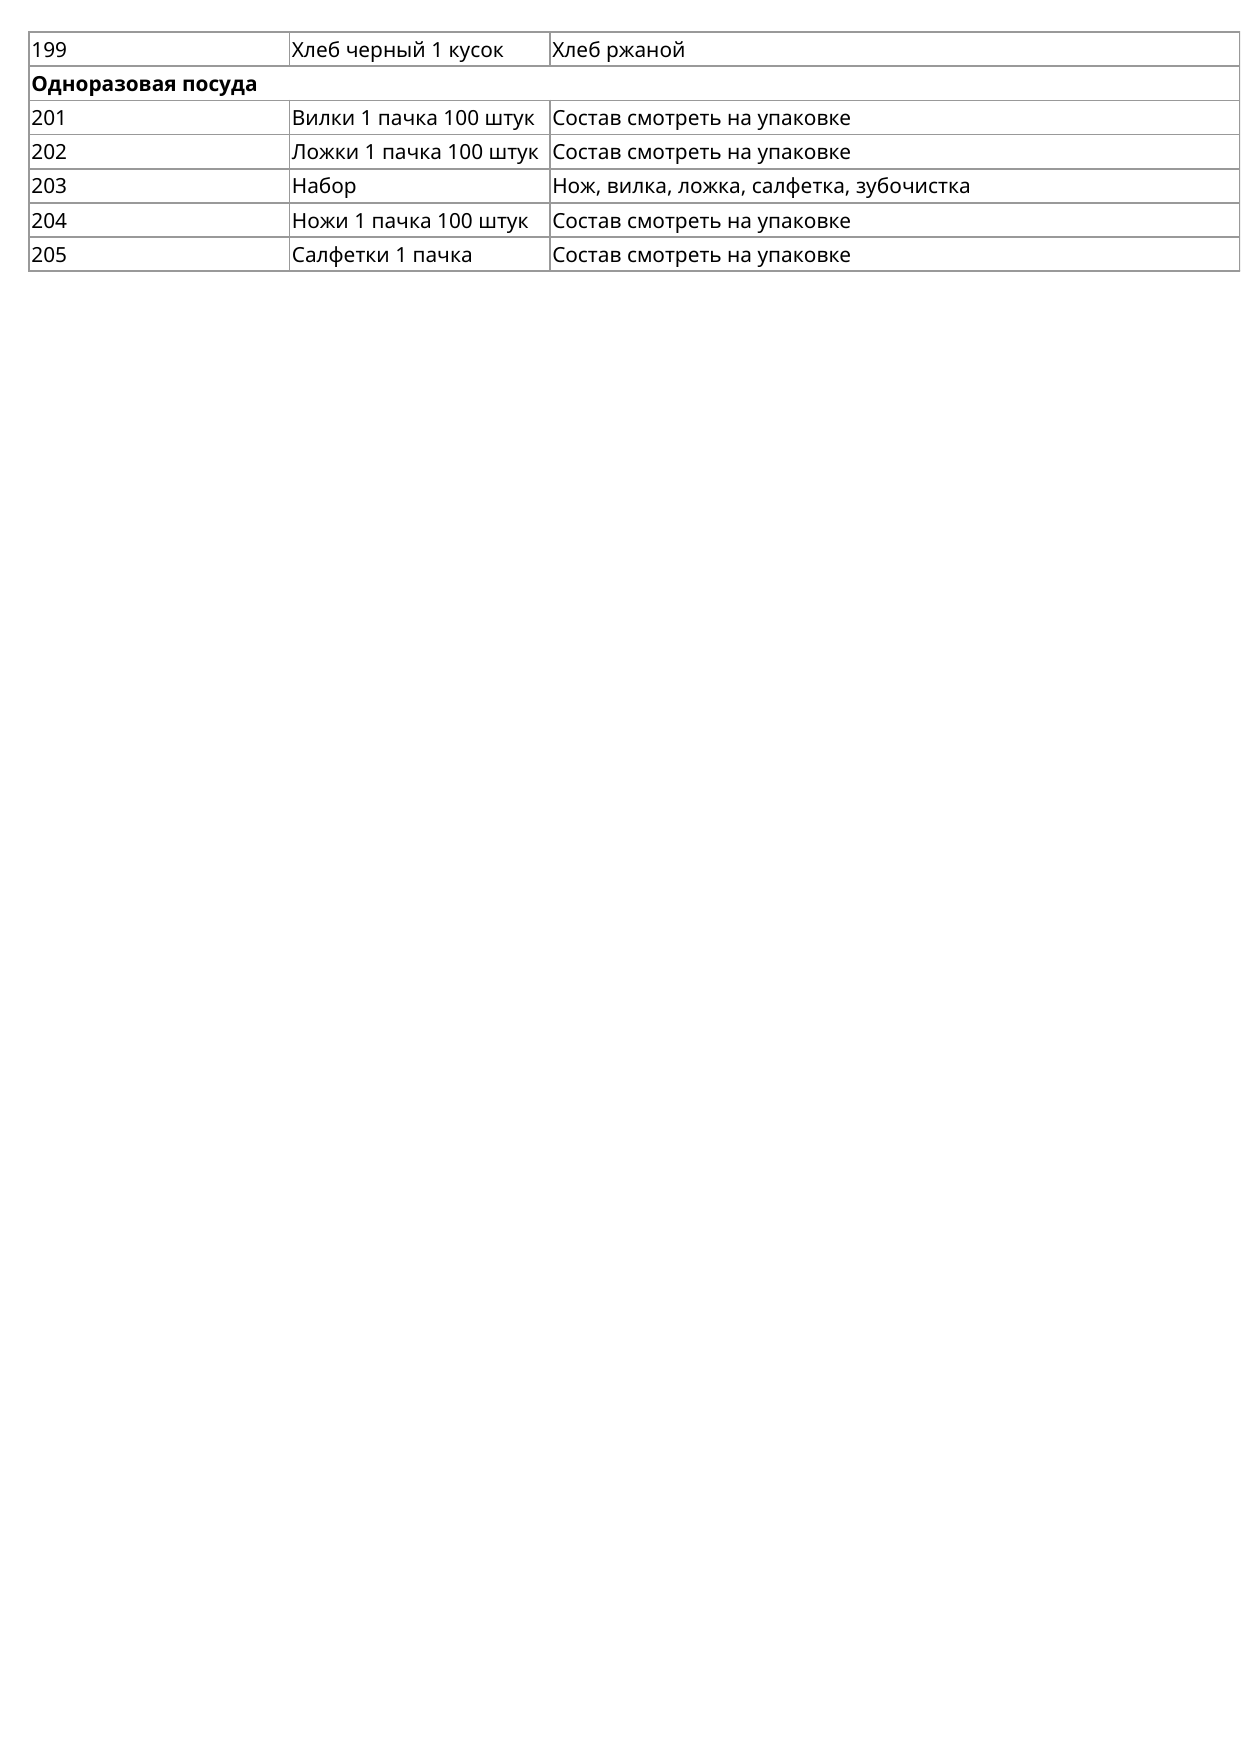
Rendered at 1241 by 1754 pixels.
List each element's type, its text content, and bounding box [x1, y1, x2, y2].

table_cell Состав смотреть на упаковке [551, 135, 1239, 168]
table_cell 205 [30, 238, 289, 270]
table_cell Ложки 1 пачка 100 штук [290, 135, 549, 168]
table_cell Вилки 1 пачка 100 штук [290, 101, 549, 134]
table_cell Состав смотреть на упаковке [551, 101, 1239, 134]
table_cell 202 [30, 135, 289, 168]
table_cell Хлеб ржаной [551, 33, 1239, 65]
table_cell Нож, вилка, ложка, салфетка, зубочистка [551, 170, 1239, 202]
table_cell Одноразовая посуда [30, 67, 1239, 99]
table_cell Состав смотреть на упаковке [551, 238, 1239, 270]
table_cell Набор [290, 170, 549, 202]
table_cell 201 [30, 101, 289, 134]
table_cell Салфетки 1 пачка [290, 238, 549, 270]
table_cell Хлеб черный 1 кусок [290, 33, 549, 65]
table_cell 203 [30, 170, 289, 202]
table_cell Ножи 1 пачка 100 штук [290, 204, 549, 236]
table_cell 199 [30, 33, 289, 65]
table_cell Состав смотреть на упаковке [551, 204, 1239, 236]
table_cell 204 [30, 204, 289, 236]
